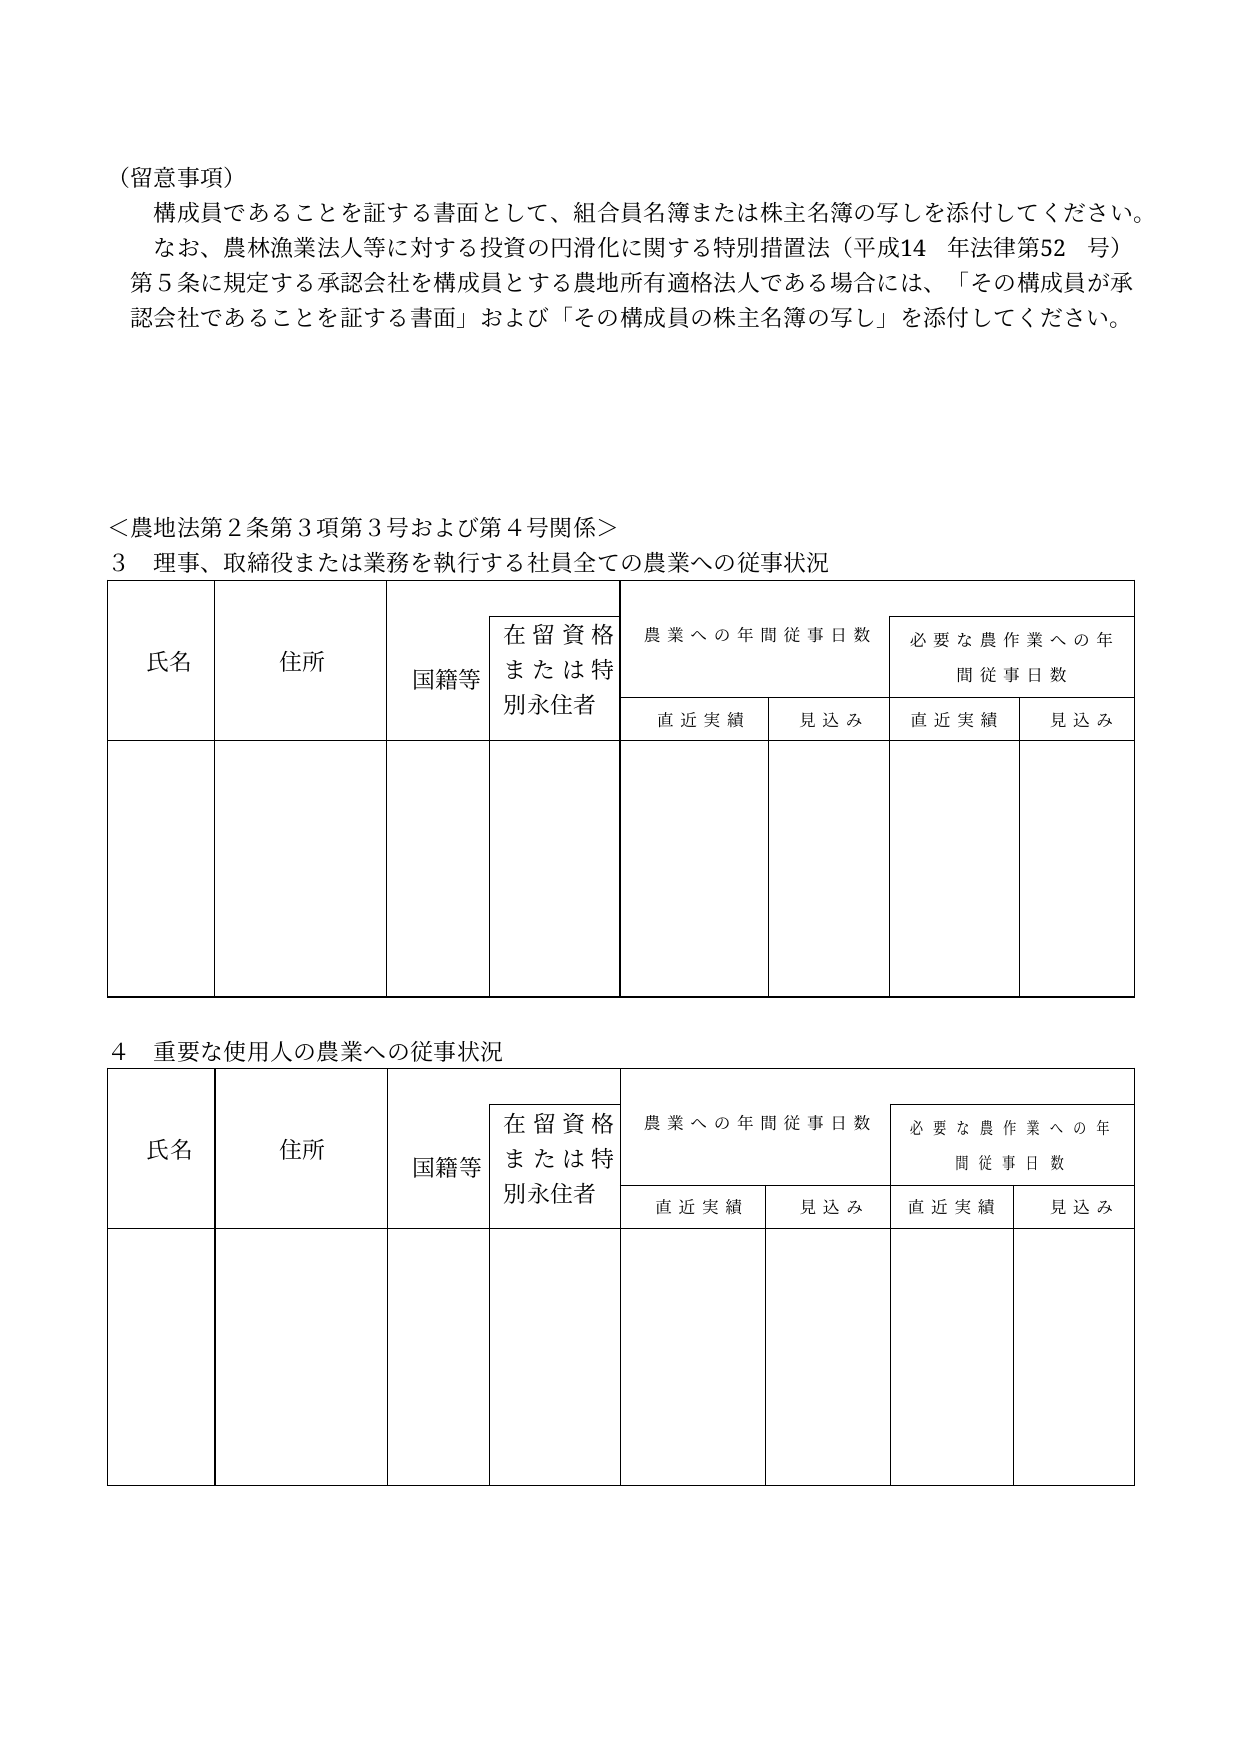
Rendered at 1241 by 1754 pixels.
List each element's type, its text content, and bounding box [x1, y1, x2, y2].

table_cell [108, 1229, 214, 1484]
table_cell [216, 1229, 387, 1484]
table_header [621, 1069, 1134, 1103]
table_cell [490, 1229, 620, 1484]
text ＜農地法第２条第３項第３号および第４号関係＞ [107, 509, 1133, 544]
table_cell [621, 1229, 765, 1484]
table_cell 見込み [1014, 1186, 1134, 1228]
table_header [621, 581, 1134, 616]
table_cell [108, 741, 214, 996]
table_cell [215, 741, 386, 996]
table_cell 農業への年間従事日数 [621, 616, 889, 697]
table_cell [387, 741, 489, 996]
table_header [387, 581, 619, 616]
table_cell [769, 741, 889, 996]
table_cell [388, 1229, 489, 1484]
table_cell 見込み [766, 1186, 890, 1228]
table_cell 直近実績 [621, 1186, 765, 1228]
table_header 住所 [216, 1069, 387, 1228]
table_cell 見込み [1020, 698, 1134, 740]
table_cell 必要な農作業への年間従事日数 [890, 617, 1134, 697]
table_cell [490, 741, 619, 996]
table_cell 在留資格または特別永住者 [490, 617, 619, 740]
text ４ 重要な使用人の農業への従事状況 [107, 1032, 1133, 1067]
text （留意事項） [107, 159, 1133, 194]
text 構成員であることを証する書面として、組合員名簿または株主名簿の写しを添付してください。 [107, 194, 1133, 229]
table_cell 国籍等 [388, 1104, 489, 1228]
table_cell [1020, 741, 1134, 996]
table_header 住所 [215, 581, 386, 740]
table_cell 見込み [769, 698, 889, 740]
table_cell [891, 1229, 1013, 1484]
table_cell 直近実績 [891, 1186, 1013, 1228]
text ３ 理事、取締役または業務を執行する社員全ての農業への従事状況 [107, 544, 1133, 579]
table_cell 国籍等 [387, 616, 489, 740]
table_header 氏名 [108, 581, 214, 740]
table_cell 直近実績 [890, 698, 1019, 740]
table_cell [890, 741, 1019, 996]
table_cell 農業への年間従事日数 [621, 1104, 890, 1185]
table_header [388, 1069, 620, 1103]
table_header 氏名 [108, 1069, 214, 1228]
table_cell 必要な農作業への年間従事日数 [891, 1105, 1134, 1185]
text なお、農林漁業法人等に対する投資の円滑化に関する特別措置法（平成14年法律第52号）第５条に規定する承認会社を構成員とする農地所有適格法人である場合には、「その構成員が承認会社であることを証する書面」および「その構成員の株主名簿の写し」を添付してください。 [107, 229, 1133, 334]
table_cell [621, 741, 768, 996]
table_cell 直近実績 [621, 698, 768, 740]
table_cell [1014, 1229, 1134, 1484]
table_cell [766, 1229, 890, 1484]
table_cell 在留資格または特別永住者 [490, 1105, 620, 1228]
